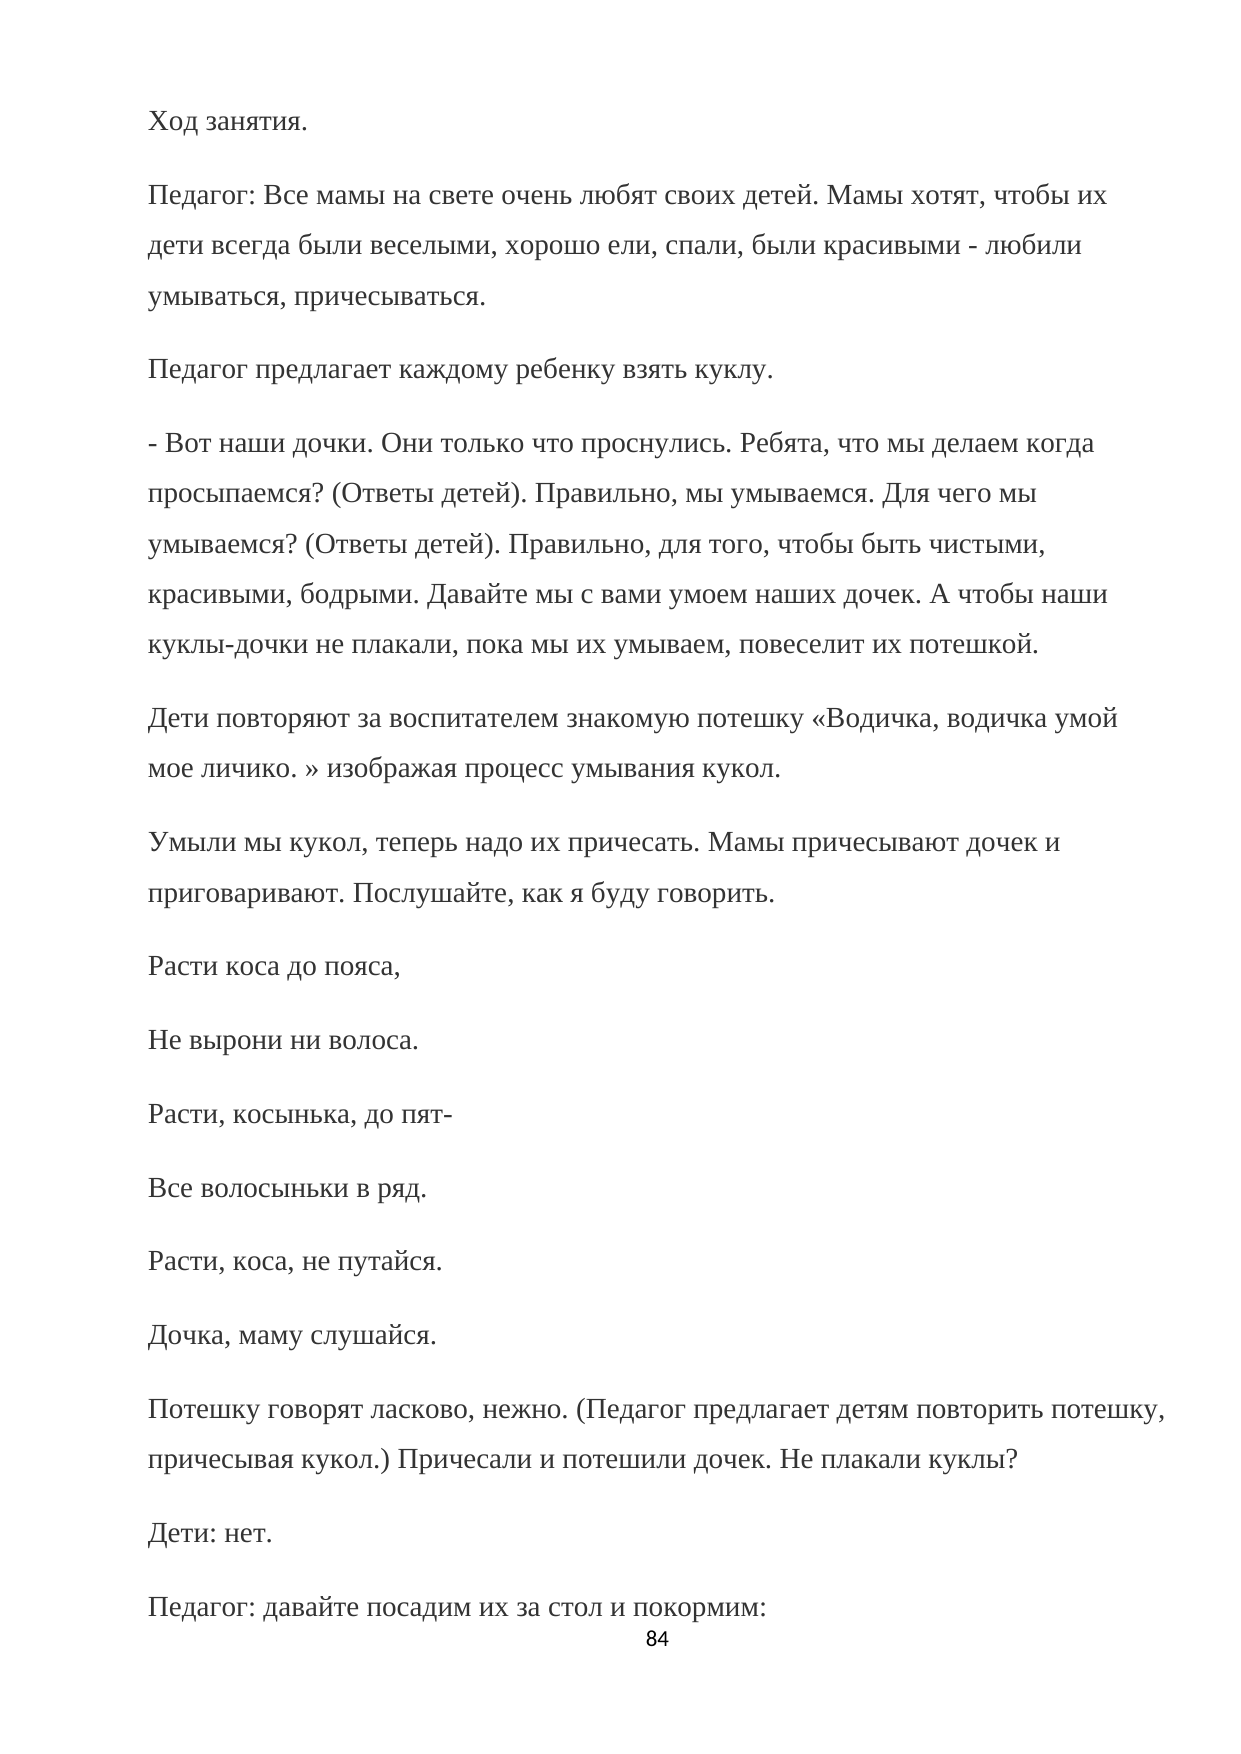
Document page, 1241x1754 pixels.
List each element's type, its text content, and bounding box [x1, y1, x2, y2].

text Дочка, маму слушайся. [148, 1317, 1167, 1351]
text Ход занятия. [148, 103, 1167, 137]
text Дети повторяют за воспитателем знакомую потешку «Водичка, водичка умой мое личико. » изображая процесс умывания кукол. [148, 700, 1167, 784]
text - Вот наши дочки. Они только что проснулись. Ребята, что мы делаем когда просыпаемся? (Ответы детей). Правильно, мы умываемся. Для чего мы умываемся? (Ответы детей). Правильно, для того, чтобы быть чистыми, красивыми, бодрыми. Давайте мы с вами умоем наших дочек. А чтобы наши куклы-дочки не плакали, пока мы их умываем, повеселит их потешкой. [148, 425, 1167, 660]
text Все волосыньки в ряд. [148, 1170, 1167, 1203]
text Расти, коса, не путайся. [148, 1243, 1167, 1277]
text Потешку говорят ласково, нежно. (Педагог предлагает детям повторить потешку, причесывая кукол.) Причесали и потешили дочек. Не плакали куклы? [148, 1391, 1167, 1475]
text Умыли мы кукол, теперь надо их причесать. Мамы причесывают дочек и приговаривают. Послушайте, как я буду говорить. [148, 824, 1167, 908]
text Не вырони ни волоса. [148, 1022, 1167, 1056]
text Педагог: давайте посадим их за стол и покормим: [148, 1589, 1167, 1622]
text Расти коса до пояса, [148, 948, 1167, 982]
text Дети: нет. [148, 1515, 1167, 1548]
text Педагог: Все мамы на свете очень любят своих детей. Мамы хотят, чтобы их дети всегда были веселыми, хорошо ели, спали, были красивыми - любили умываться, причесываться. [148, 177, 1167, 311]
text Педагог предлагает каждому ребенку взять куклу. [148, 352, 1167, 385]
text Расти, косынька, до пят- [148, 1096, 1167, 1129]
